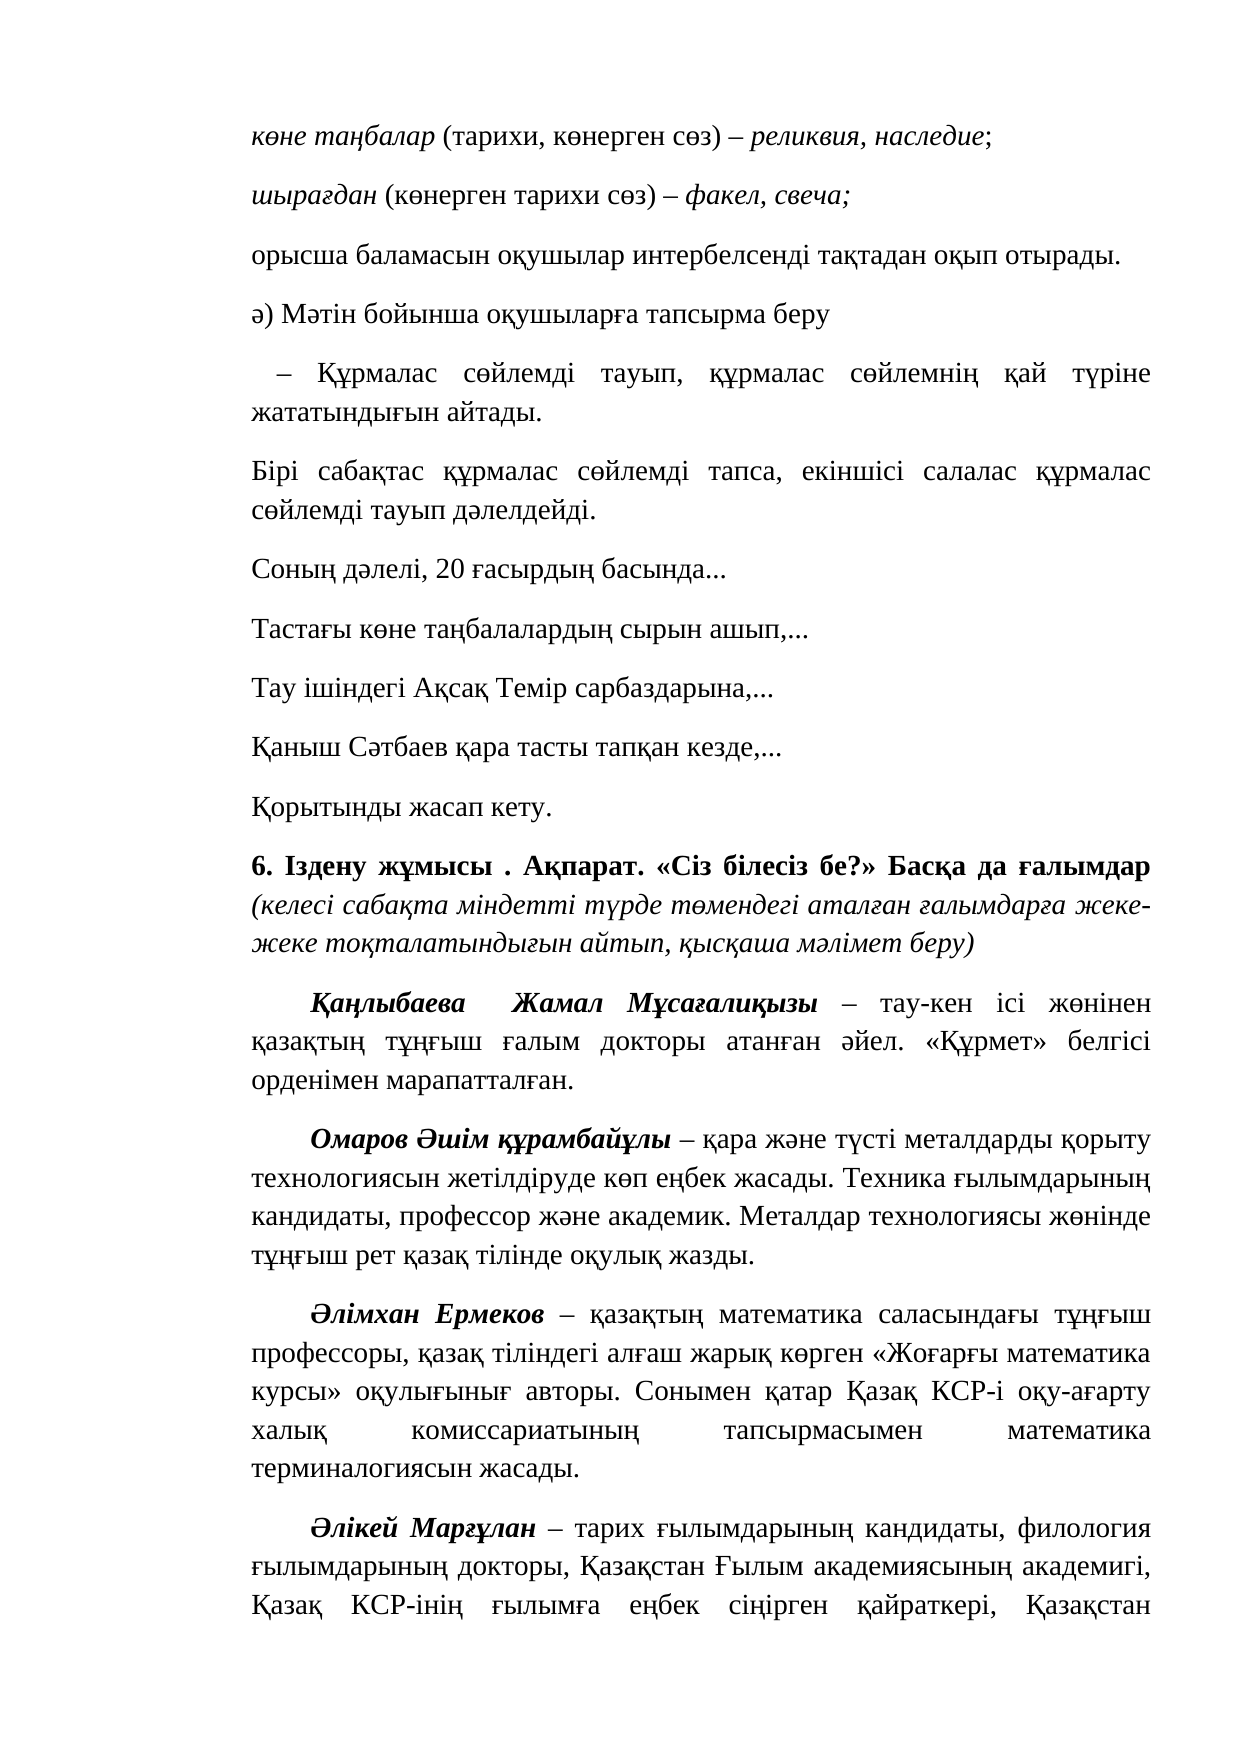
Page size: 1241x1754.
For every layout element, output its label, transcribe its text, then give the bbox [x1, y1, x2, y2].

text Әлімхан Ермеков – қазақтың математика саласындағы тұңғыш профессоры, қазақ тіліндегі алғаш жарық көрген «Жоғарғы математика курсы» оқулығынығ авторы. Сонымен қатар Қазақ КСР-і оқу-ағарту халық комиссариатының тапсырмасымен математика терминалогиясын жасады. [251, 1296, 1152, 1484]
text Қаныш Сәтбаев қара тасты тапқан кезде,... [251, 729, 1152, 763]
text Бірі сабақтас құрмалас сөйлемді тапса, екіншісі салалас құрмалас сөйлемді тауып дәлелдейді. [251, 453, 1152, 526]
text Қаңлыбаева Жамал Мұсағалиқызы – тау-кен ісі жөнінен қазақтың тұңғыш ғалым докторы атанған әйел. «Құрмет» белгісі орденімен марапатталған. [251, 985, 1152, 1095]
text – Құрмалас сөйлемді тауып, құрмалас сөйлемнің қай түріне жататындығын айтады. [251, 356, 1152, 428]
text 6. Іздену жұмысы . Ақпарат. «Сіз білесіз бе?» Басқа да ғалымдар (келесі сабақта міндетті түрде төмендегі аталған ғалымдарға жеке-жеке тоқталатындығын айтып, қысқаша мәлімет беру) [251, 848, 1152, 959]
text көне таңбалар (тарихи, көнерген сөз) – реликвия, наследие; [251, 118, 1152, 152]
text Тау ішіндегі Ақсақ Темір сарбаздарына,... [251, 670, 1152, 704]
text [251, 1510, 1152, 1620]
text Қорытынды жасап кету. [251, 789, 1152, 822]
text Тастағы көне таңбалалардың сырын ашып,... [251, 611, 1152, 644]
text шырағдан (көнерген тарихи сөз) – факел, свеча; [251, 177, 1152, 211]
text Соның дәлелі, 20 ғасырдың басында... [251, 551, 1152, 585]
text орысша баламасын оқушылар интербелсенді тақтадан оқып отырады. [251, 237, 1152, 270]
text Омаров Әшім құрамбайұлы – қара және түсті металдарды қорыту технологиясын жетілдіруде көп еңбек жасады. Техника ғылымдарының кандидаты, профессор және академик. Металдар технологиясы жөнінде тұңғыш рет қазақ тілінде оқулық жазды. [251, 1121, 1152, 1270]
text ә) Мәтін бойынша оқушыларға тапсырма беру [251, 296, 1152, 330]
